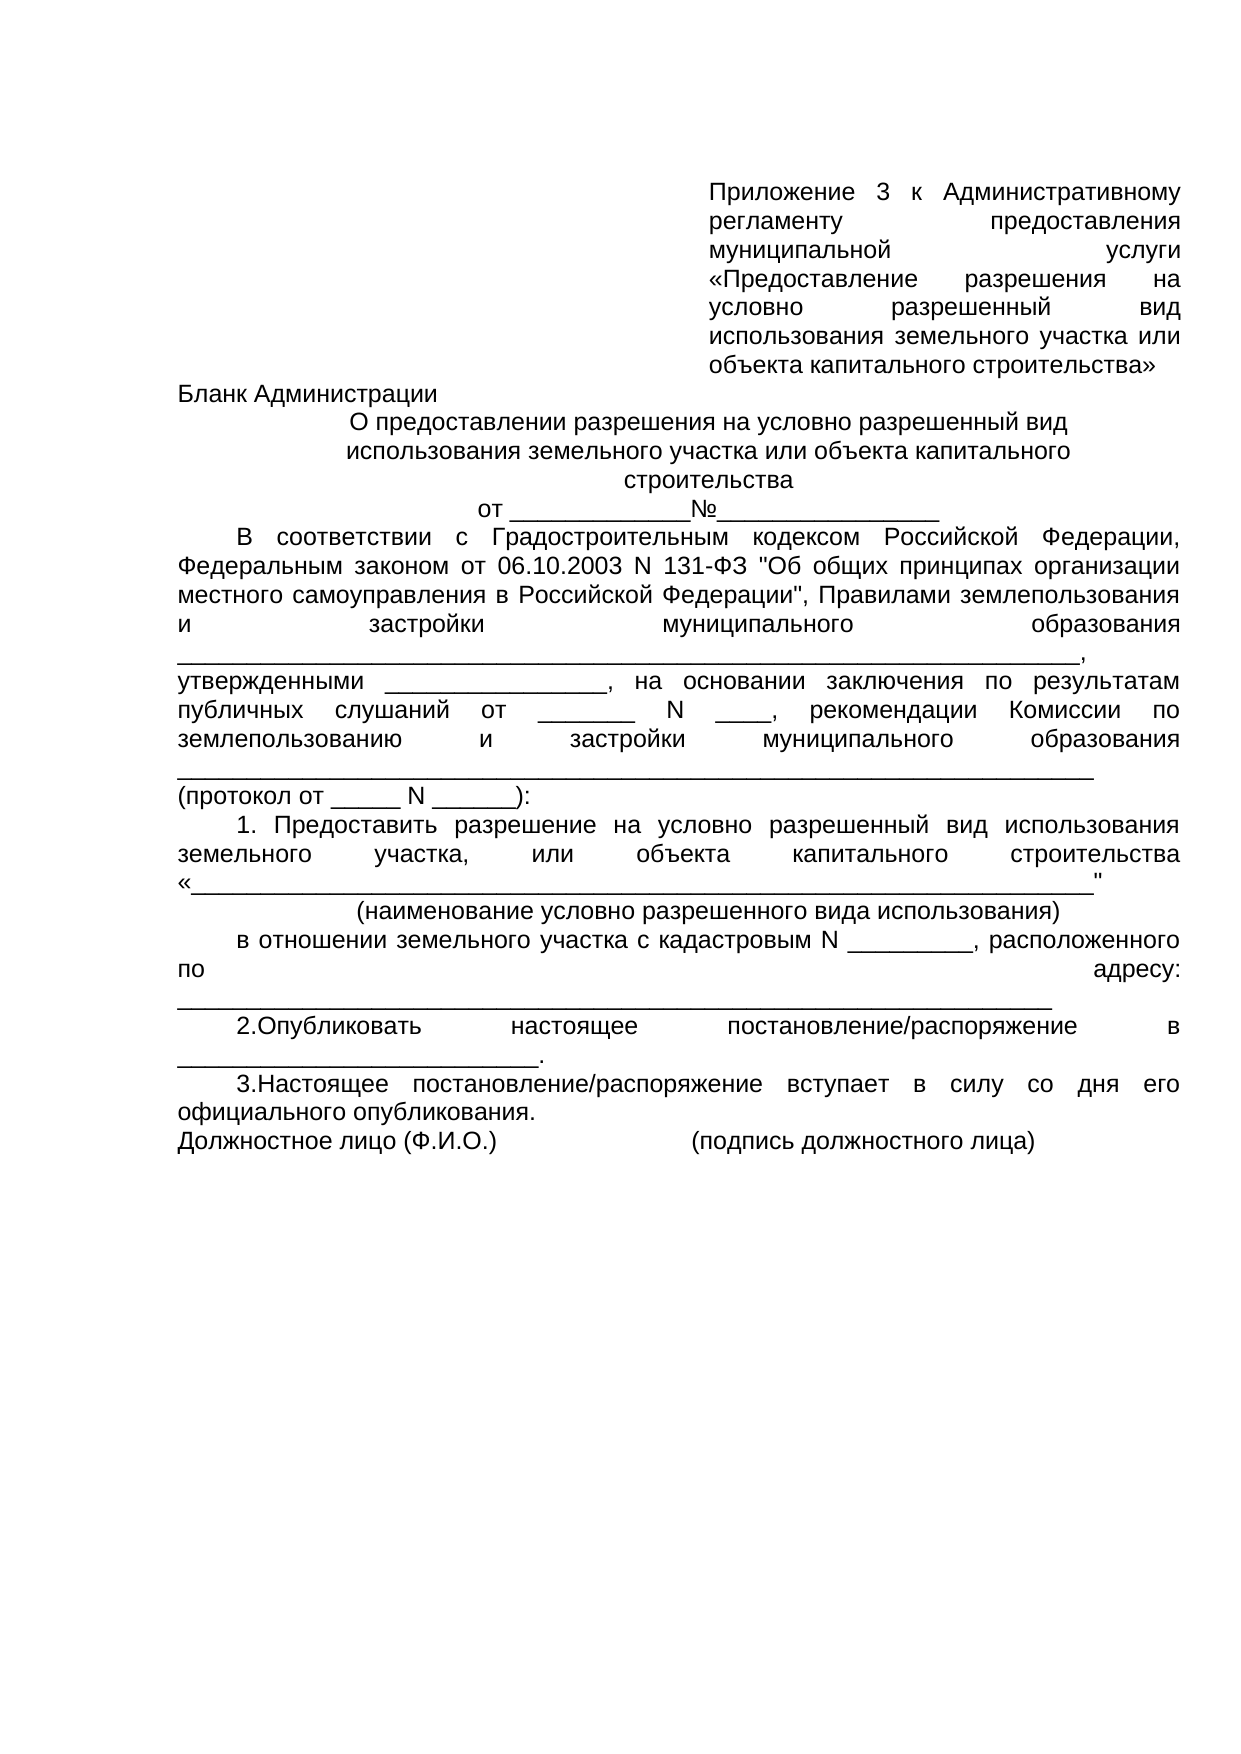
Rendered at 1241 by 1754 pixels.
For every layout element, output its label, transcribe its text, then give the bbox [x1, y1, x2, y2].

text от _____________№________________ [177, 493, 1181, 522]
text строительства [177, 465, 1181, 493]
text О предоставлении разрешения на условно разрешенный вид [177, 407, 1181, 436]
text в отношении земельного участка с кадастровым N _________, расположенного по адресу: _______________________________________________________________ [177, 925, 1181, 1011]
text 2.Опубликовать настоящее постановление/распоряжение в __________________________. [177, 1011, 1181, 1068]
text В соответствии с Градостроительным кодексом Российской Федерации, Федеральным законом от 06.10.2003 N 131-ФЗ "Об общих принципах организации местного самоуправления в Российской Федерации", Правилами землепользования и застройки муниципального образования _________________________________________________________________, утвержденными ________________, на основании заключения по результатам публичных слушаний от _______ N ____, рекомендации Комиссии по землепользованию и застройки муниципального образования __________________________________________________________________ [177, 522, 1181, 781]
text (наименование условно разрешенного вида использования) [177, 896, 1181, 925]
text 3.Настоящее постановление/распоряжение вступает в силу со дня его официального опубликования. [177, 1068, 1181, 1126]
text использования земельного участка или объекта капитального [177, 436, 1181, 465]
text Бланк Администрации [177, 378, 1181, 407]
text Должностное лицо (Ф.И.О.) (подпись должностного лица) [177, 1126, 1181, 1155]
text 1. Предоставить разрешение на условно разрешенный вид использования земельного участка, или объекта капитального строительства «_________________________________________________________________" [177, 810, 1181, 896]
text Приложение 3 к Административному регламенту предоставления муниципальной услуги «Предоставление разрешения на условно разрешенный вид использования земельного участка или объекта капитального строительства» [709, 177, 1181, 378]
text (протокол от _____ N ______): [177, 781, 1181, 810]
